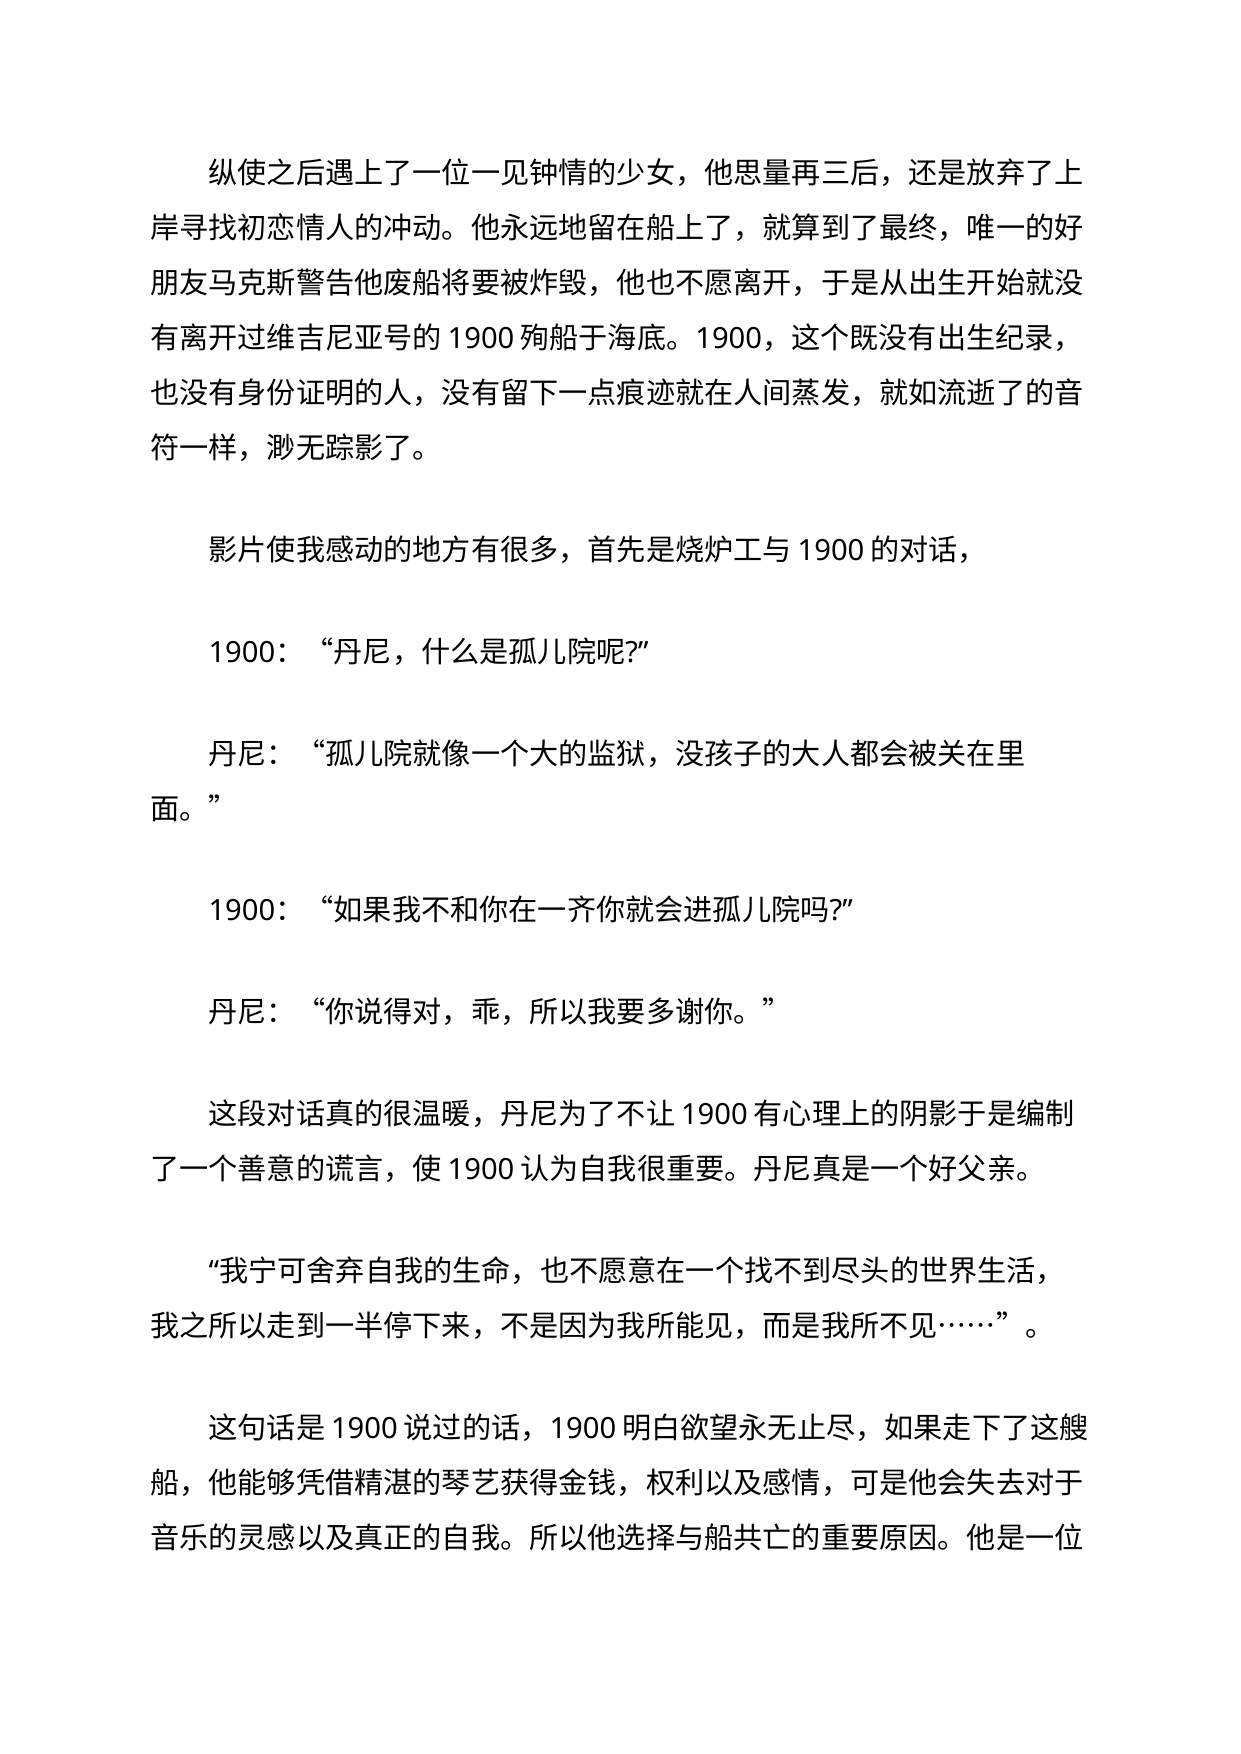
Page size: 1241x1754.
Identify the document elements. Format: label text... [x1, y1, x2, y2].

text 丹尼：“孤儿院就像一个大的监狱，没孩子的大人都会被关在里面。” [150, 730, 1090, 827]
text 影片使我感动的地方有很多，首先是烧炉工与1900的对话， [150, 526, 1090, 569]
text 这段对话真的很温暖，丹尼为了不让1900有心理上的阴影于是编制了一个善意的谎言，使1900认为自我很重要。丹尼真是一个好父亲。 [150, 1091, 1090, 1188]
text 丹尼：“你说得对，乖，所以我要多谢你。” [150, 989, 1090, 1031]
text “我宁可舍弃自我的生命，也不愿意在一个找不到尽头的世界生活，我之所以走到一半停下来，不是因为我所能见，而是我所不见……”。 [150, 1248, 1090, 1345]
text 1900：“如果我不和你在一齐你就会进孤儿院吗?” [150, 887, 1090, 929]
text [150, 1404, 1090, 1557]
text 纵使之后遇上了一位一见钟情的少女，他思量再三后，还是放弃了上岸寻找初恋情人的冲动。他永远地留在船上了，就算到了最终，唯一的好朋友马克斯警告他废船将要被炸毁，他也不愿离开，于是从出生开始就没有离开过维吉尼亚号的1900殉船于海底。1900，这个既没有出生纪录，也没有身份证明的人，没有留下一点痕迹就在人间蒸发，就如流逝了的音符一样，渺无踪影了。 [150, 150, 1090, 467]
text 1900：“丹尼，什么是孤儿院呢?” [150, 628, 1090, 671]
